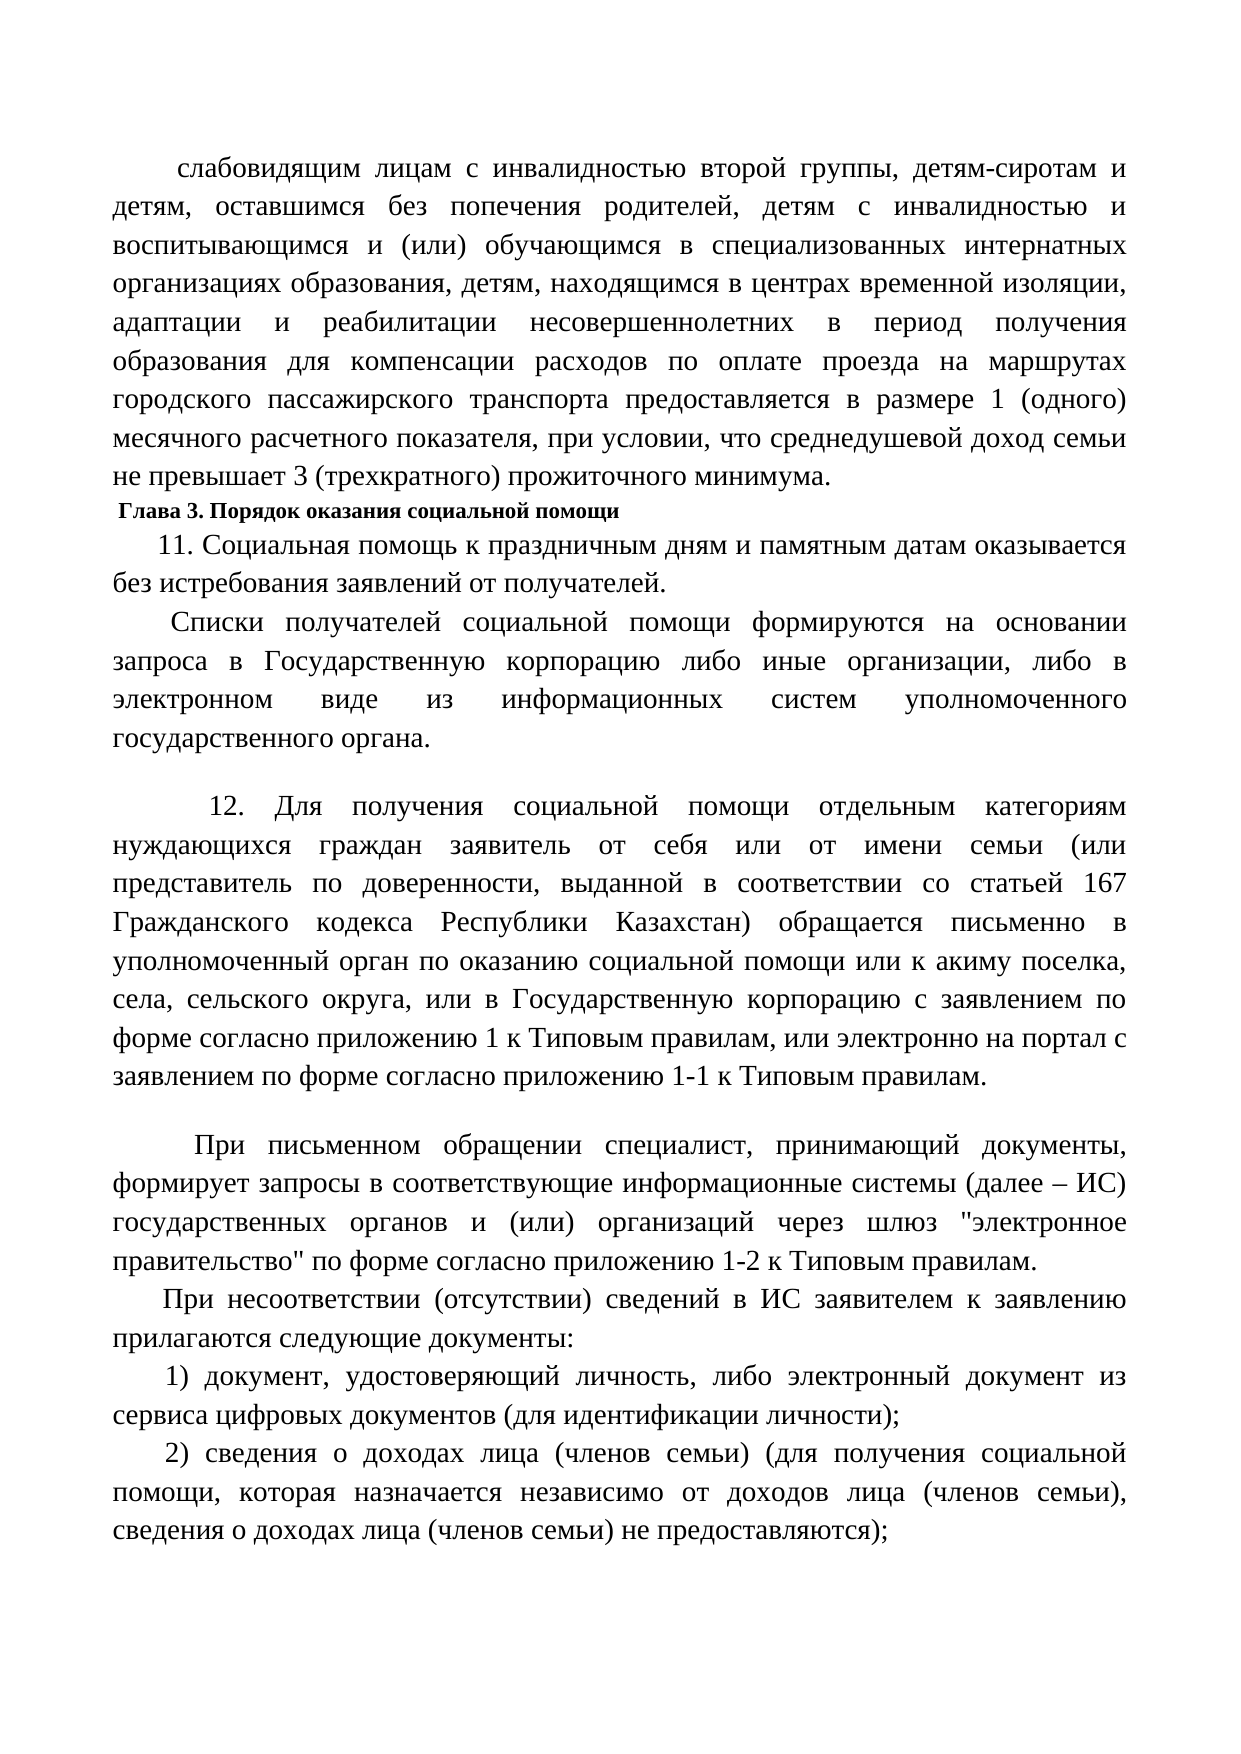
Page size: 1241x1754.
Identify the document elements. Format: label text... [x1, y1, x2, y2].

text слабовидящим лицам с инвалидностью второй группы, детям-сиротам и детям, оставшимся без попечения родителей, детям с инвалидностью и воспитывающимся и (или) обучающимся в специализованных интернатных организациях образования, детям, находящимся в центрах временной изоляции, адаптации и реабилитации несовершеннолетних в период получения образования для компенсации расходов по оплате проезда на маршрутах городского пассажирского транспорта предоставляется в размере 1 (одного) месячного расчетного показателя, при условии, что среднедушевой доход семьи не превышает 3 (трехкратного) прожиточного минимума. [112, 150, 1128, 492]
text При письменном обращении специалист, принимающий документы, формирует запросы в соответствующие информационные системы (далее – ИС) государственных органов и (или) организаций через шлюз "электронное правительство" по форме согласно приложению 1-2 к Типовым правилам. [112, 1127, 1128, 1276]
text 11. Социальная помощь к праздничным дням и памятным датам оказывается без истребования заявлений от получателей. [112, 527, 1128, 599]
text 1) документ, удостоверяющий личность, либо электронный документ из сервиса цифровых документов (для идентификации личности); [112, 1358, 1128, 1430]
text 12. Для получения социальной помощи отдельным категориям нуждающихся граждан заявитель от себя или от имени семьи (или представитель по доверенности, выданной в соответствии со статьей 167 Гражданского кодекса Республики Казахстан) обращается письменно в уполномоченный орган по оказанию социальной помощи или к акиму поселка, села, сельского округа, или в Государственную корпорацию с заявлением по форме согласно приложению 1 к Типовым правилам, или электронно на портал с заявлением по форме согласно приложению 1-1 к Типовым правилам. [112, 788, 1128, 1092]
text 2) сведения о доходах лица (членов семьи) (для получения социальной помощи, которая назначается независимо от доходов лица (членов семьи), сведения о доходах лица (членов семьи) не предоставляются); [112, 1435, 1128, 1546]
text Глава 3. Порядок оказания социальной помощи [112, 497, 1128, 523]
text Списки получателей социальной помощи формируются на основании запроса в Государственную корпорацию либо иные организации, либо в электронном виде из информационных систем уполномоченного государственного органа. [112, 604, 1128, 753]
text При несоответствии (отсутствии) сведений в ИС заявителем к заявлению прилагаются следующие документы: [112, 1281, 1128, 1353]
